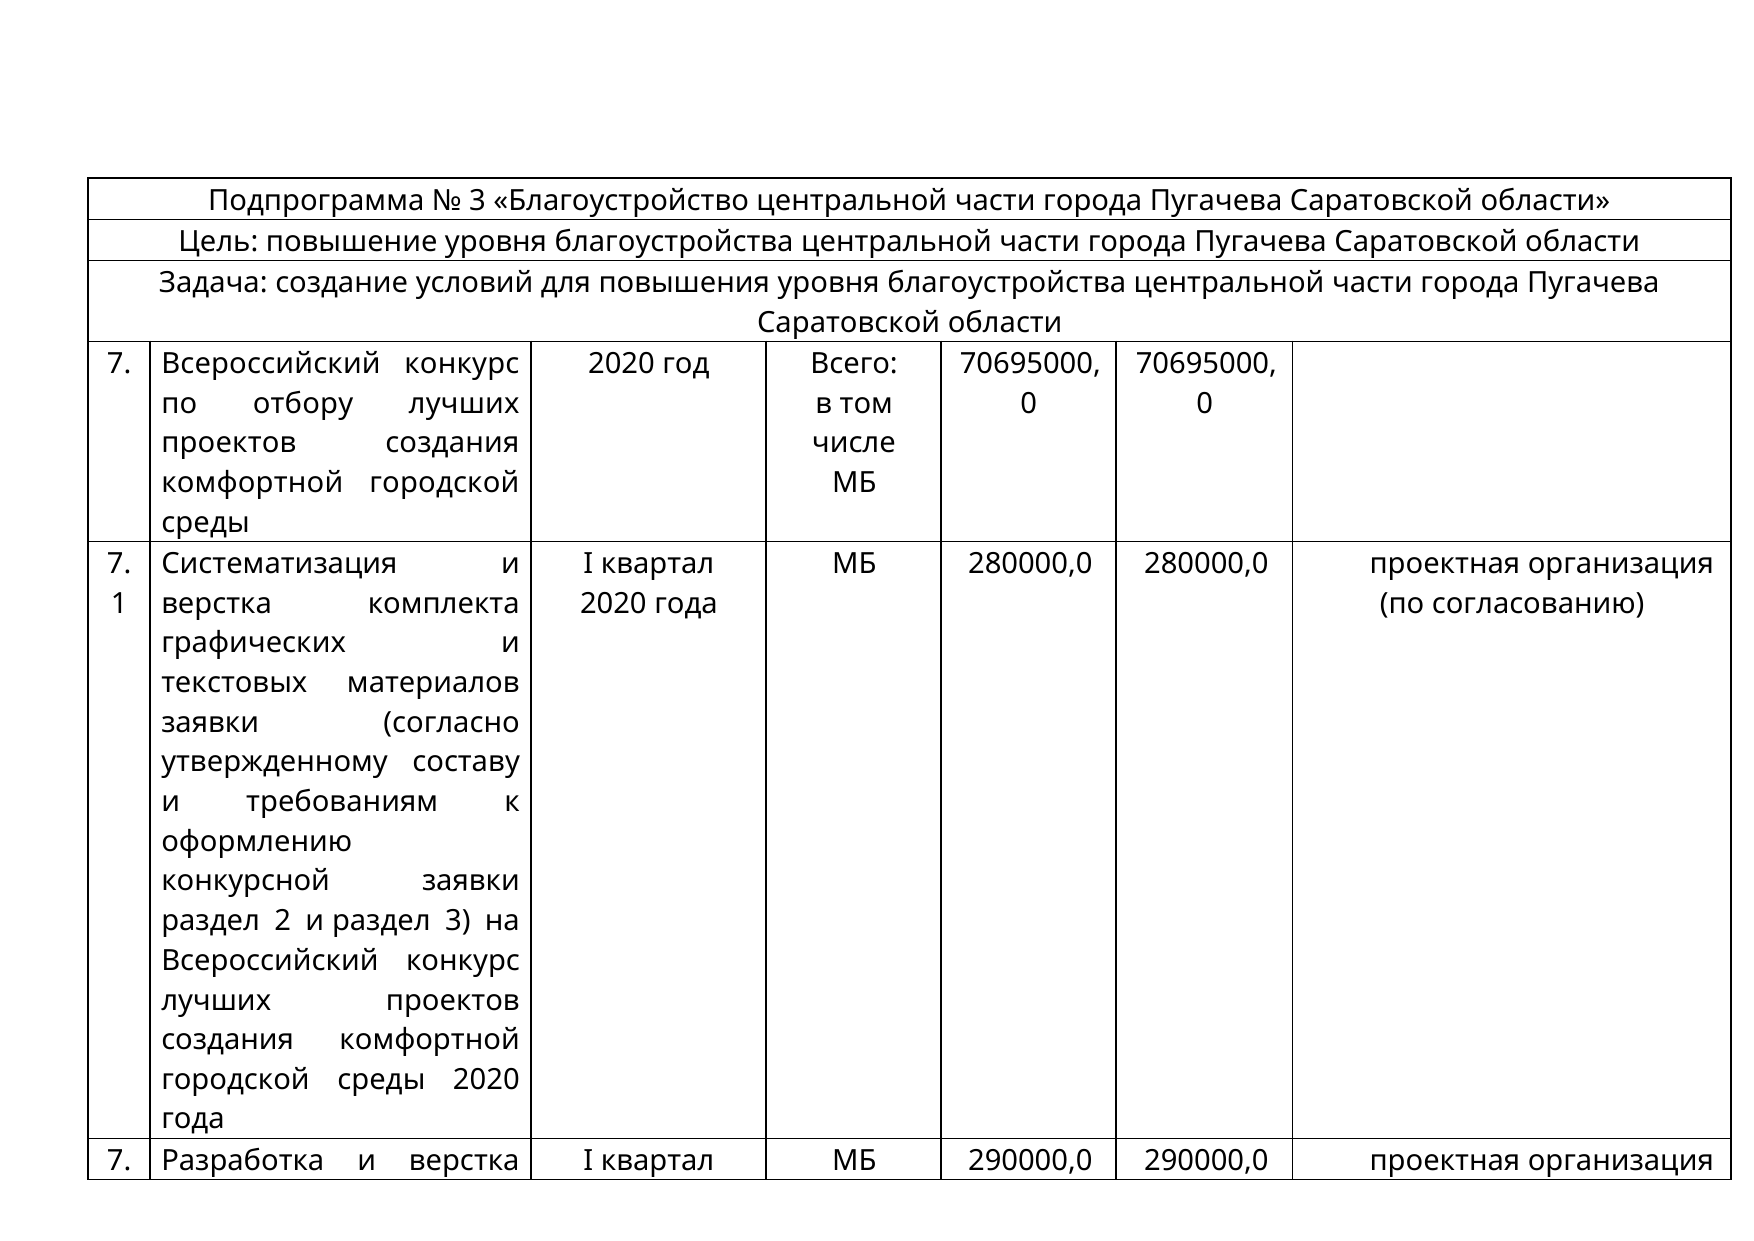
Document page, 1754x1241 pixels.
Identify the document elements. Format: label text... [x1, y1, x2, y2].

table_cell Всероссийский конкурс по отбору лучших проектов создания комфортной городской среды [151, 342, 530, 541]
table_cell МБ [767, 542, 940, 1137]
table_cell Цель: повышение уровня благоустройства центральной части города Пугачева Саратовской области [89, 220, 1730, 260]
table_cell 290000,0 [1117, 1139, 1292, 1179]
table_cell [151, 1139, 530, 1179]
table_cell 280000,0 [1117, 542, 1292, 1137]
table_cell 70695000,0 [942, 342, 1115, 541]
table_cell [1293, 342, 1730, 541]
table_cell Задача: создание условий для повышения уровня благоустройства центральной части города Пугачева Саратовской области [89, 261, 1730, 341]
table_cell Всего: в том числе МБ [767, 342, 940, 541]
table_cell 7. [89, 342, 149, 541]
table_cell 2020 год [532, 342, 765, 541]
table_cell МБ [767, 1139, 940, 1179]
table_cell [1293, 1139, 1730, 1179]
table_cell Подпрограмма № 3 «Благоустройство центральной части города Пугачева Саратовской области» [89, 179, 1730, 218]
table_cell I квартал 2020 года [532, 1139, 765, 1179]
table_cell 7.2 [89, 1139, 149, 1179]
table_cell I квартал 2020 года [532, 542, 765, 1137]
table_cell Систематизация и верстка комплекта графических и текстовых материалов заявки (согласно утвержденному составу и требованиям к оформлению конкурсной заявки раздел 2 и раздел 3) на Всероссийский конкурс лучших проектов создания комфортной городской среды 2020 года [151, 542, 530, 1137]
table_cell 290000,0 [942, 1139, 1115, 1179]
table_cell 280000,0 [942, 542, 1115, 1137]
table_cell 70695000,0 [1117, 342, 1292, 541]
table_cell проектная организация (по согласованию) [1293, 542, 1730, 1137]
table_cell 7.1 [89, 542, 149, 1137]
